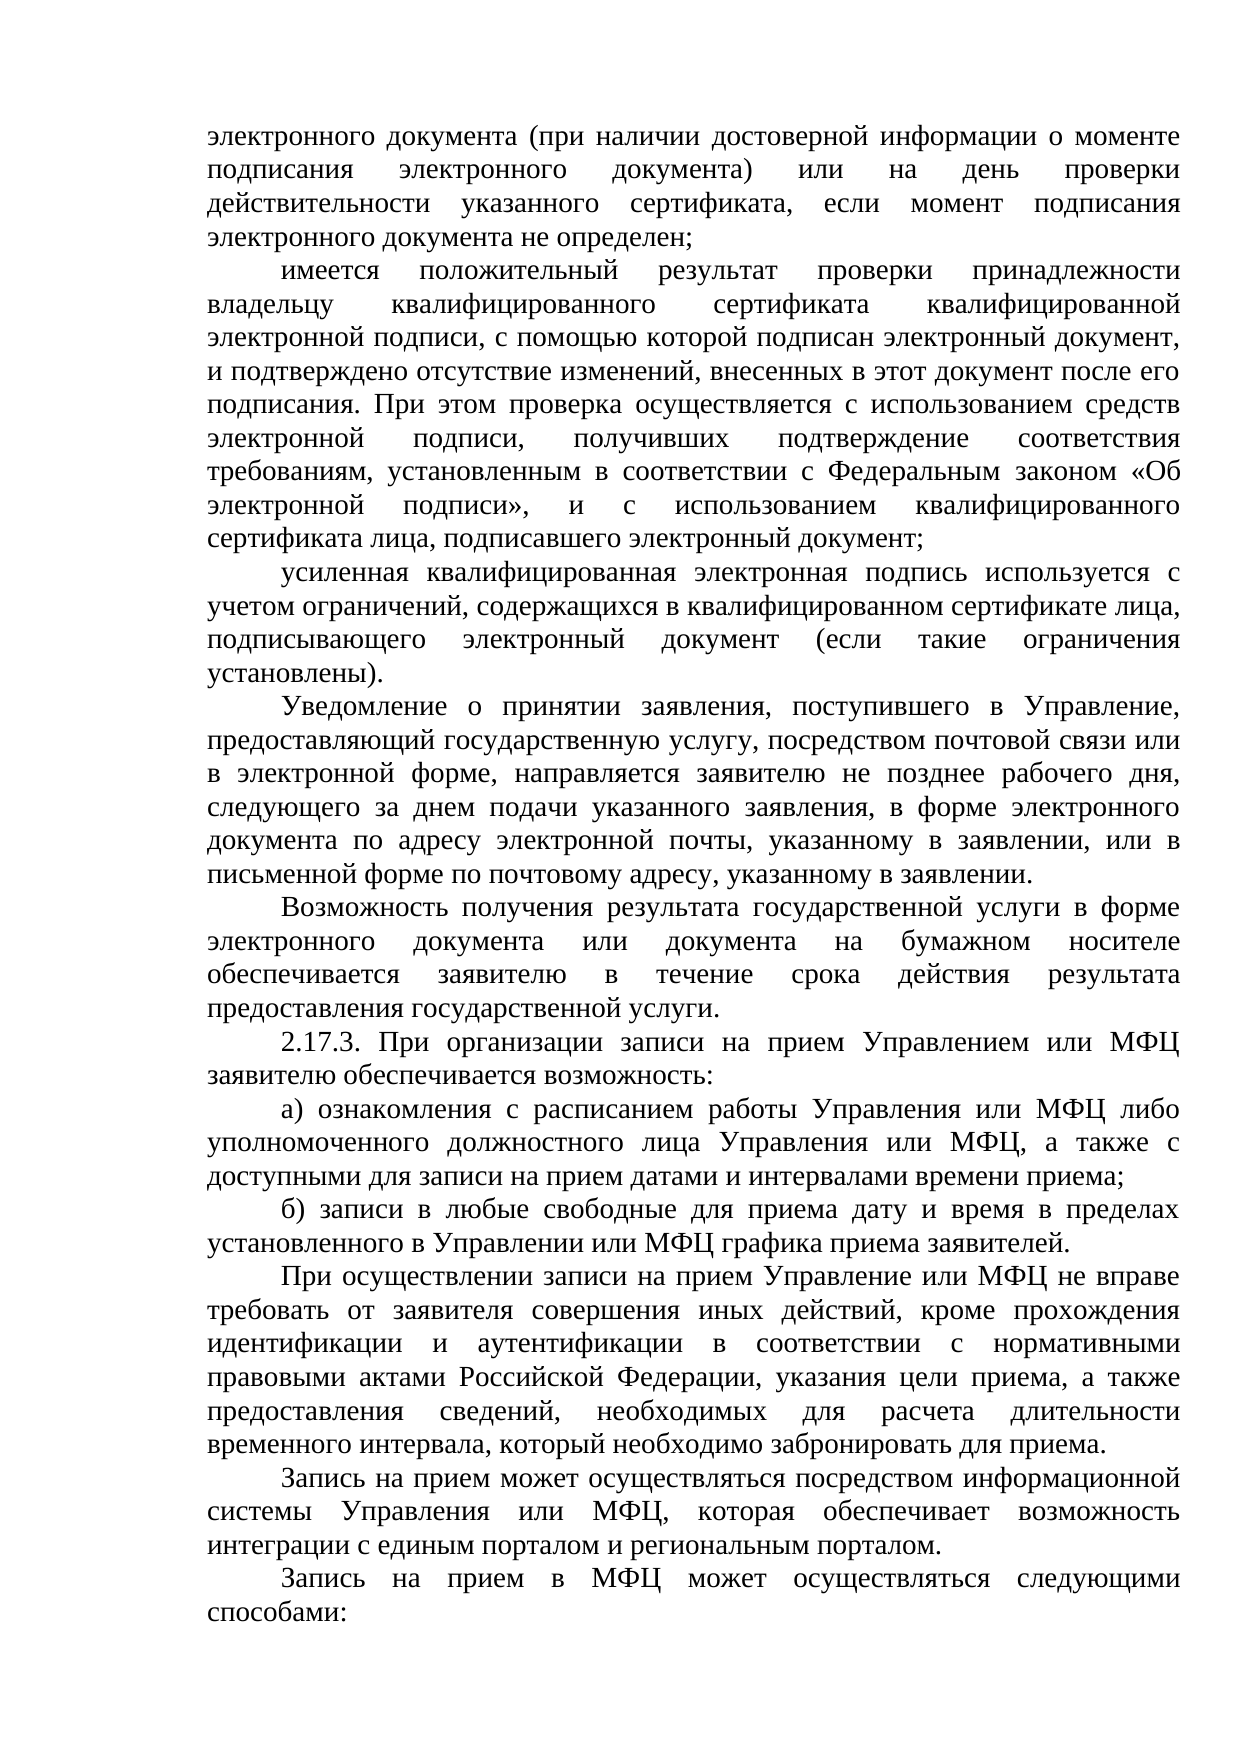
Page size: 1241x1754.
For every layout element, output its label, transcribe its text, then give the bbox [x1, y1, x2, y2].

text Уведомление о принятии заявления, поступившего в Управление, предоставляющий государственную услугу, посредством почтовой связи или в электронной форме, направляется заявителю не позднее рабочего дня, следующего за днем подачи указанного заявления, в форме электронного документа по адресу электронной почты, указанному в заявлении, или в письменной форме по почтовому адресу, указанному в заявлении. [207, 688, 1181, 889]
text усиленная квалифицированная электронная подпись используется с учетом ограничений, содержащихся в квалифицированном сертификате лица, подписывающего электронный документ (если такие ограничения установлены). [207, 554, 1181, 688]
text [207, 118, 1181, 252]
text Возможность получения результата государственной услуги в форме электронного документа или документа на бумажном носителе обеспечивается заявителю в течение срока действия результата предоставления государственной услуги. [207, 889, 1181, 1024]
text Запись на прием в МФЦ может осуществляться следующими способами: [207, 1560, 1181, 1627]
text Запись на прием может осуществляться посредством информационной системы Управления или МФЦ, которая обеспечивает возможность интеграции с единым порталом и региональным порталом. [207, 1460, 1181, 1560]
text 2.17.3. При организации записи на прием Управлением или МФЦ заявителю обеспечивается возможность: [207, 1024, 1181, 1091]
text б) записи в любые свободные для приема дату и время в пределах установленного в Управлении или МФЦ графика приема заявителей. [207, 1191, 1181, 1258]
text При осуществлении записи на прием Управление или МФЦ не вправе требовать от заявителя совершения иных действий, кроме прохождения идентификации и аутентификации в соответствии с нормативными правовыми актами Российской Федерации, указания цели приема, а также предоставления сведений, необходимых для расчета длительности временного интервала, который необходимо забронировать для приема. [207, 1258, 1181, 1460]
text а) ознакомления с расписанием работы Управления или МФЦ либо уполномоченного должностного лица Управления или МФЦ, а также с доступными для записи на прием датами и интервалами времени приема; [207, 1091, 1181, 1191]
text имеется положительный результат проверки принадлежности владельцу квалифицированного сертификата квалифицированной электронной подписи, с помощью которой подписан электронный документ, и подтверждено отсутствие изменений, внесенных в этот документ после его подписания. При этом проверка осуществляется с использованием средств электронной подписи, получивших подтверждение соответствия требованиям, установленным в соответствии с Федеральным законом «Об электронной подписи», и с использованием квалифицированного сертификата лица, подписавшего электронный документ; [207, 252, 1181, 554]
